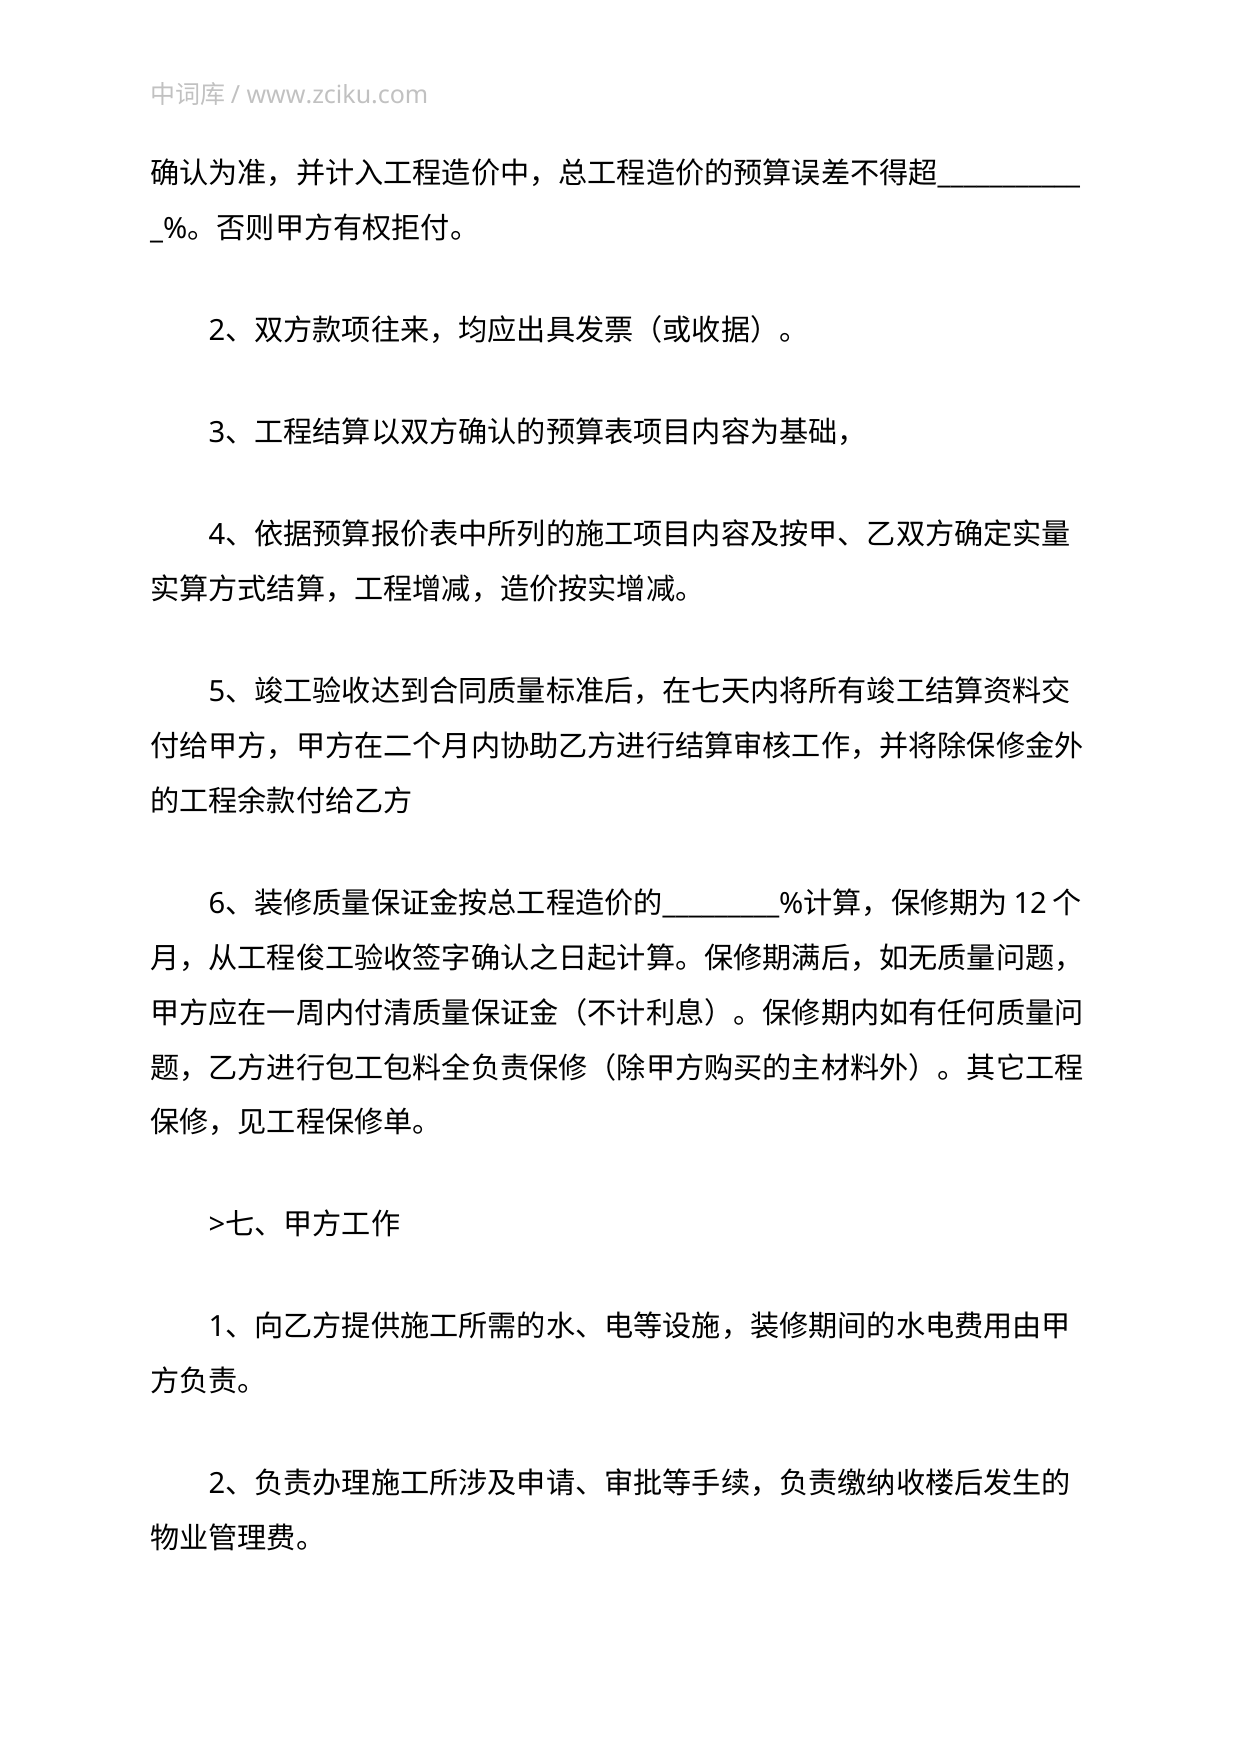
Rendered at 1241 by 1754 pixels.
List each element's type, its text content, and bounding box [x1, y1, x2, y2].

text 5、竣工验收达到合同质量标准后，在七天内将所有竣工结算资料交付给甲方，甲方在二个月内协助乙方进行结算审核工作，并将除保修金外的工程余款付给乙方 [150, 668, 1090, 820]
text >七、甲方工作 [150, 1201, 1090, 1243]
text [150, 150, 1090, 247]
text 4、依据预算报价表中所列的施工项目内容及按甲、乙双方确定实量实算方式结算，工程增减，造价按实增减。 [150, 511, 1090, 608]
text 6、装修质量保证金按总工程造价的_________%计算，保修期为12个月，从工程俊工验收签字确认之日起计算。保修期满后，如无质量问题，甲方应在一周内付清质量保证金（不计利息）。保修期内如有任何质量问题，乙方进行包工包料全负责保修（除甲方购买的主材料外）。其它工程保修，见工程保修单。 [150, 879, 1090, 1141]
text 1、向乙方提供施工所需的水、电等设施，装修期间的水电费用由甲方负责。 [150, 1303, 1090, 1400]
text 2、负责办理施工所涉及申请、审批等手续，负责缴纳收楼后发生的物业管理费。 [150, 1459, 1090, 1557]
text 3、工程结算以双方确认的预算表项目内容为基础， [150, 409, 1090, 451]
text 2、双方款项往来，均应出具发票（或收据）。 [150, 307, 1090, 349]
